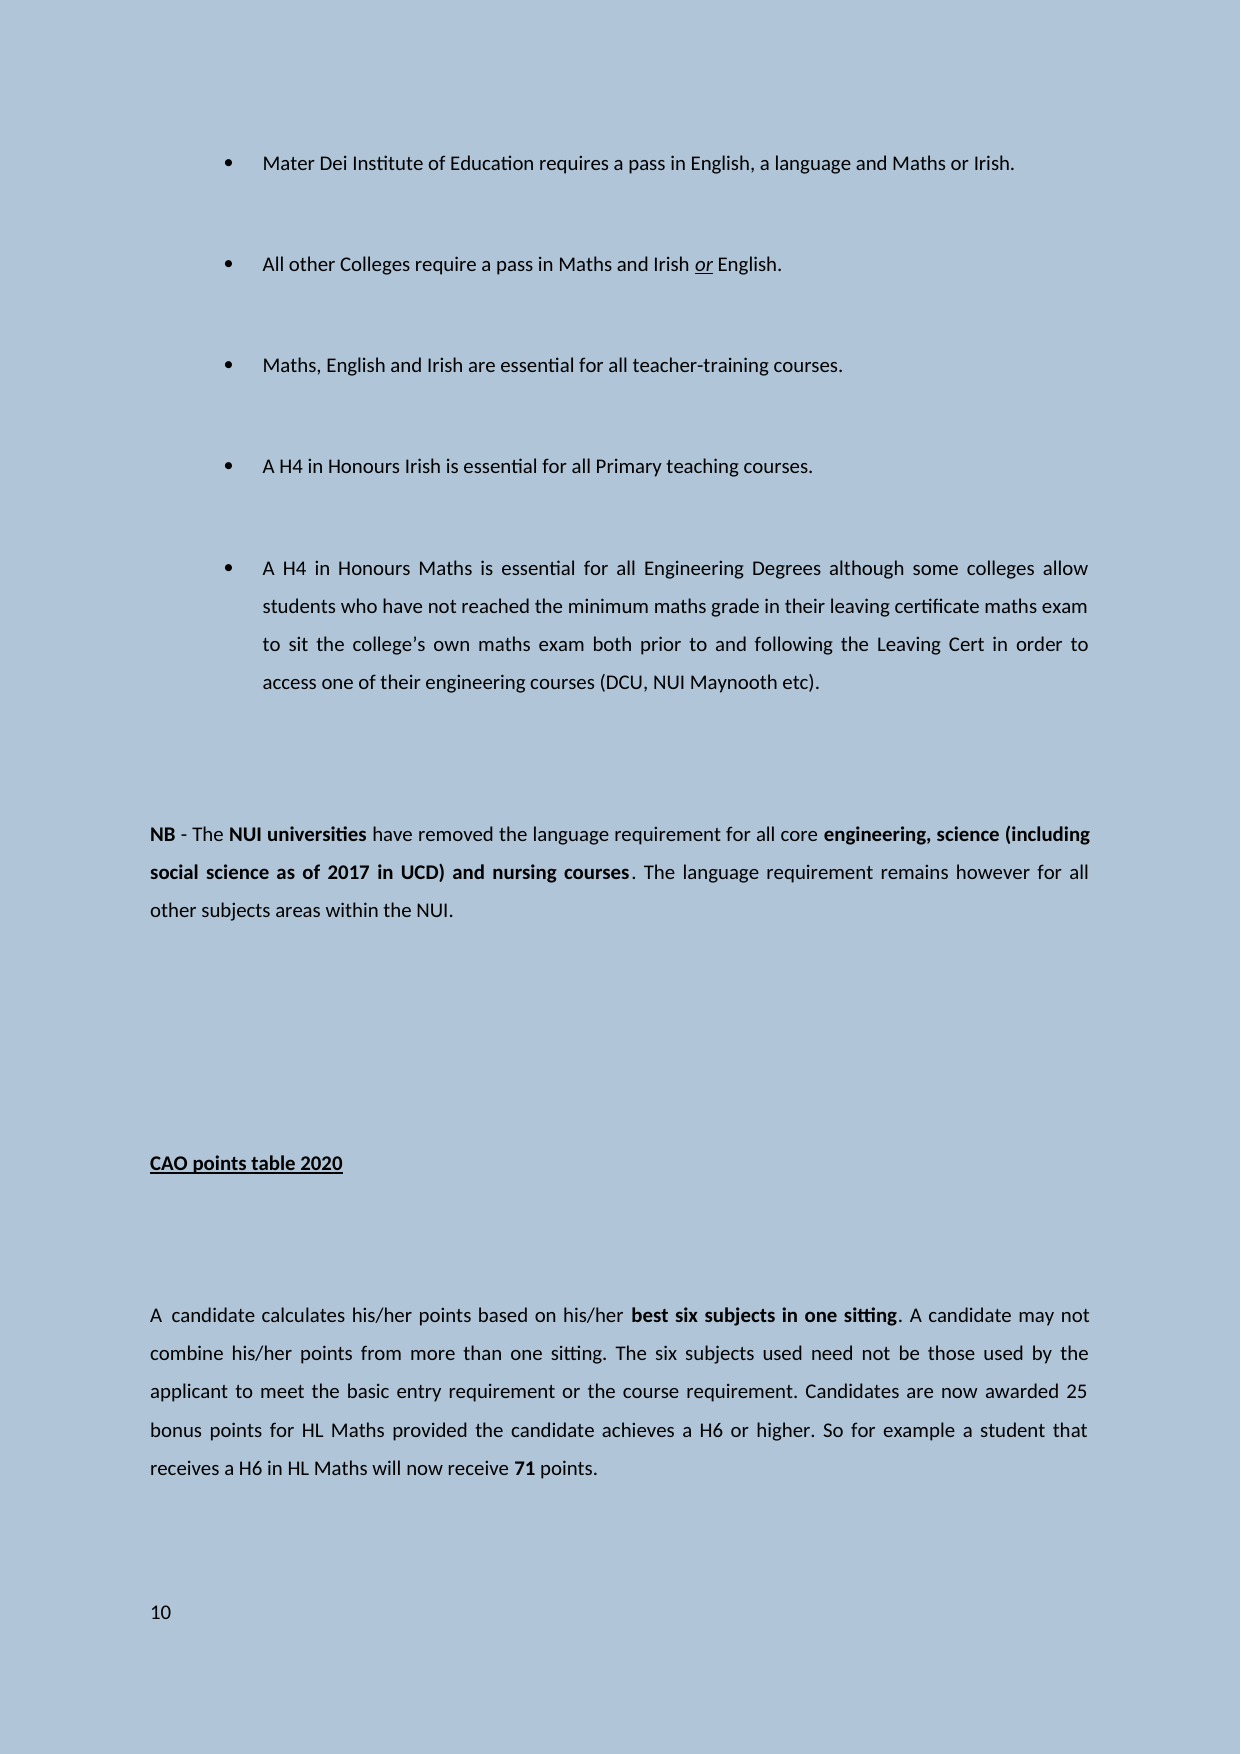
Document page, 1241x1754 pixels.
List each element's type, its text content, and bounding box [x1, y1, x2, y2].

list Maths, English and Irish are essential for all teacher-training courses. [225, 352, 1090, 378]
list All other Colleges require a pass in Maths and Irish or English. [225, 251, 1090, 277]
text CAO points table 2020 [150, 1151, 1090, 1176]
list Mater Dei Institute of Education requires a pass in English, a language and Maths or Irish. [225, 150, 1090, 175]
text NB - The NUI universities have removed the language requirement for all core engineering, science (including social science as of 2017 in UCD) and nursing courses. The language requirement remains however for all other subjects areas within the NUI. [150, 821, 1090, 923]
text A candidate calculates his/her points based on his/her best six subjects in one sitting. A candidate may not combine his/her points from more than one sitting. The six subjects used need not be those used by the applicant to meet the basic entry requirement or the course requirement. Candidates are now awarded 25 bonus points for HL Maths provided the candidate achieves a H6 or higher. So for example a student that receives a H6 in HL Maths will now receive 71 points. [150, 1302, 1090, 1480]
list A H4 in Honours Irish is essential for all Primary teaching courses. [225, 454, 1090, 479]
list A H4 in Honours Maths is essential for all Engineering Degrees although some colleges allow students who have not reached the minimum maths grade in their leaving certificate maths exam to sit the college’s own maths exam both prior to and following the Leaving Cert in order to access one of their engineering courses (DCU, NUI Maynooth etc). [225, 555, 1090, 695]
